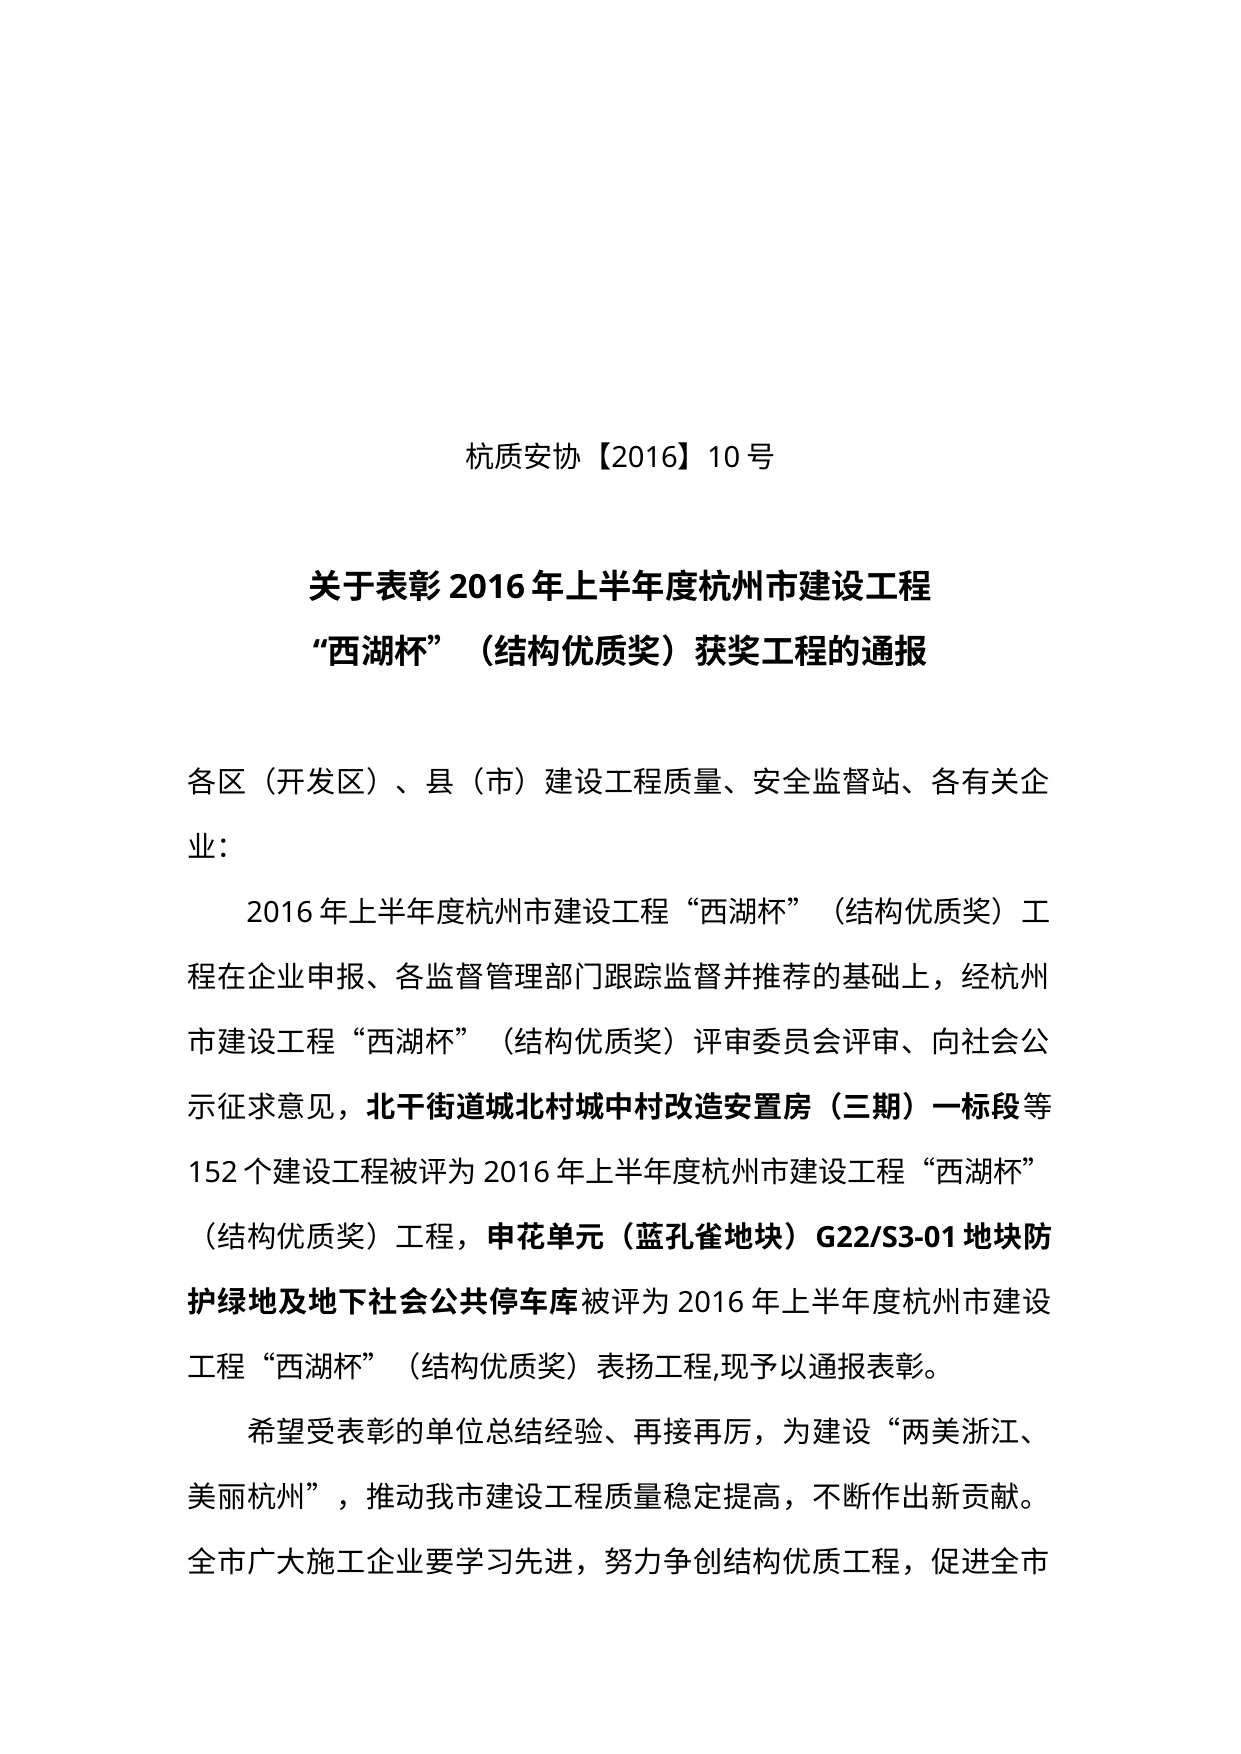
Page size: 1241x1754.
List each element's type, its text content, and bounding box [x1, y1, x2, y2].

text “西湖杯”（结构优质奖）获奖工程的通报 [187, 617, 1053, 682]
text 杭质安协【2016】10号 [187, 422, 1053, 487]
text 关于表彰2016年上半年度杭州市建设工程 [187, 552, 1053, 617]
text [187, 747, 1053, 1592]
